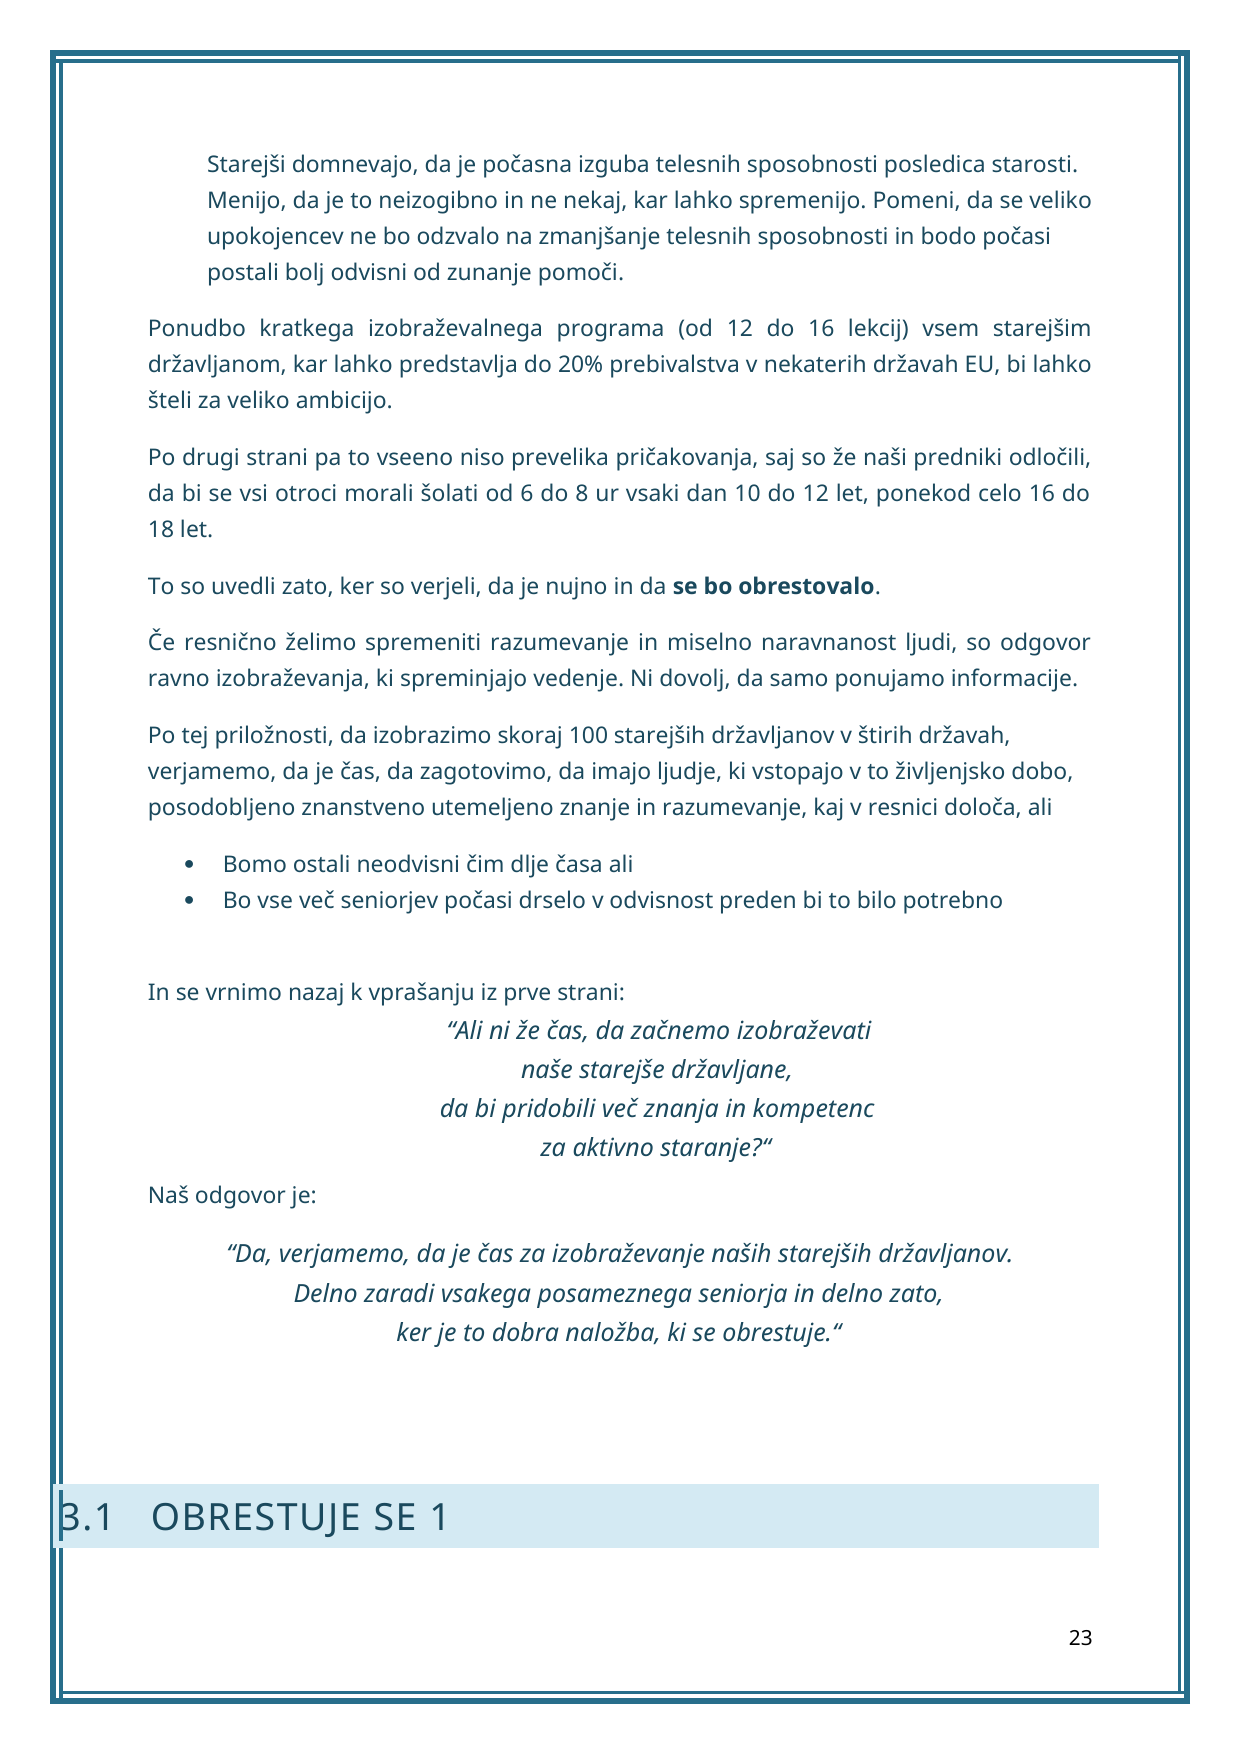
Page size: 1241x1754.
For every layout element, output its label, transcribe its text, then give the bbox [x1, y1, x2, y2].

text Ponudbo kratkega izobraževalnega programa (od 12 do 16 lekcij) vsem starejšim državljanom, kar lahko predstavlja do 20% prebivalstva v nekaterih državah EU, bi lahko šteli za veliko ambicijo. [148, 312, 1092, 415]
text Po drugi strani pa to vseeno niso prevelika pričakovanja, saj so že naši predniki odločili, da bi se vsi otroci morali šolati od 6 do 8 ur vsaki dan 10 do 12 let, ponekod celo 16 do 18 let. [148, 441, 1092, 544]
text 3.1 OBRESTUJE SE 1 [63, 1490, 1092, 1541]
text ker je to dobra naložba, ki se obrestuje.“ [148, 1314, 1092, 1348]
text naše starejše državljane, [148, 1051, 1092, 1086]
text za aktivno staranje?“ [148, 1130, 1092, 1164]
text Če resnično želimo spremeniti razumevanje in miselno naravnanost ljudi, so odgovor ravno izobraževanja, ki spreminjajo vedenje. Ni dovolj, da samo ponujamo informacije. [148, 626, 1092, 693]
text In se vrnimo nazaj k vprašanju iz prve strani: [148, 976, 1092, 1008]
text Naš odgovor je: [148, 1179, 1092, 1211]
text To so uvedli zato, ker so verjeli, da je nujno in da se bo obrestovalo. [148, 569, 1092, 601]
list Bomo ostali neodvisni čim dlje časa ali [185, 848, 1092, 879]
text “Da, verjamemo, da je čas za izobraževanje naših starejših državljanov. [148, 1236, 1092, 1270]
text Delno zaradi vsakega posameznega seniorja in delno zato, [148, 1275, 1092, 1309]
text Starejši domnevajo, da je počasna izguba telesnih sposobnosti posledica starosti. Menijo, da je to neizogibno in ne nekaj, kar lahko spremenijo. Pomeni, da se veliko upokojencev ne bo odzvalo na zmanjšanje telesnih sposobnosti in bodo počasi postali bolj odvisni od zunanje pomoči. [207, 148, 1092, 287]
text “Ali ni že čas, da začnemo izobraževati [148, 1012, 1092, 1046]
text Po tej priložnosti, da izobrazimo skoraj 100 starejših državljanov v štirih državah, verjamemo, da je čas, da zagotovimo, da imajo ljudje, ki vstopajo v to življenjsko dobo, posodobljeno znanstveno utemeljeno znanje in razumevanje, kaj v resnici določa, ali [148, 719, 1092, 822]
text da bi pridobili več znanja in kompetenc [148, 1091, 1092, 1125]
list Bo vse več seniorjev počasi drselo v odvisnost preden bi to bilo potrebno [185, 884, 1092, 915]
